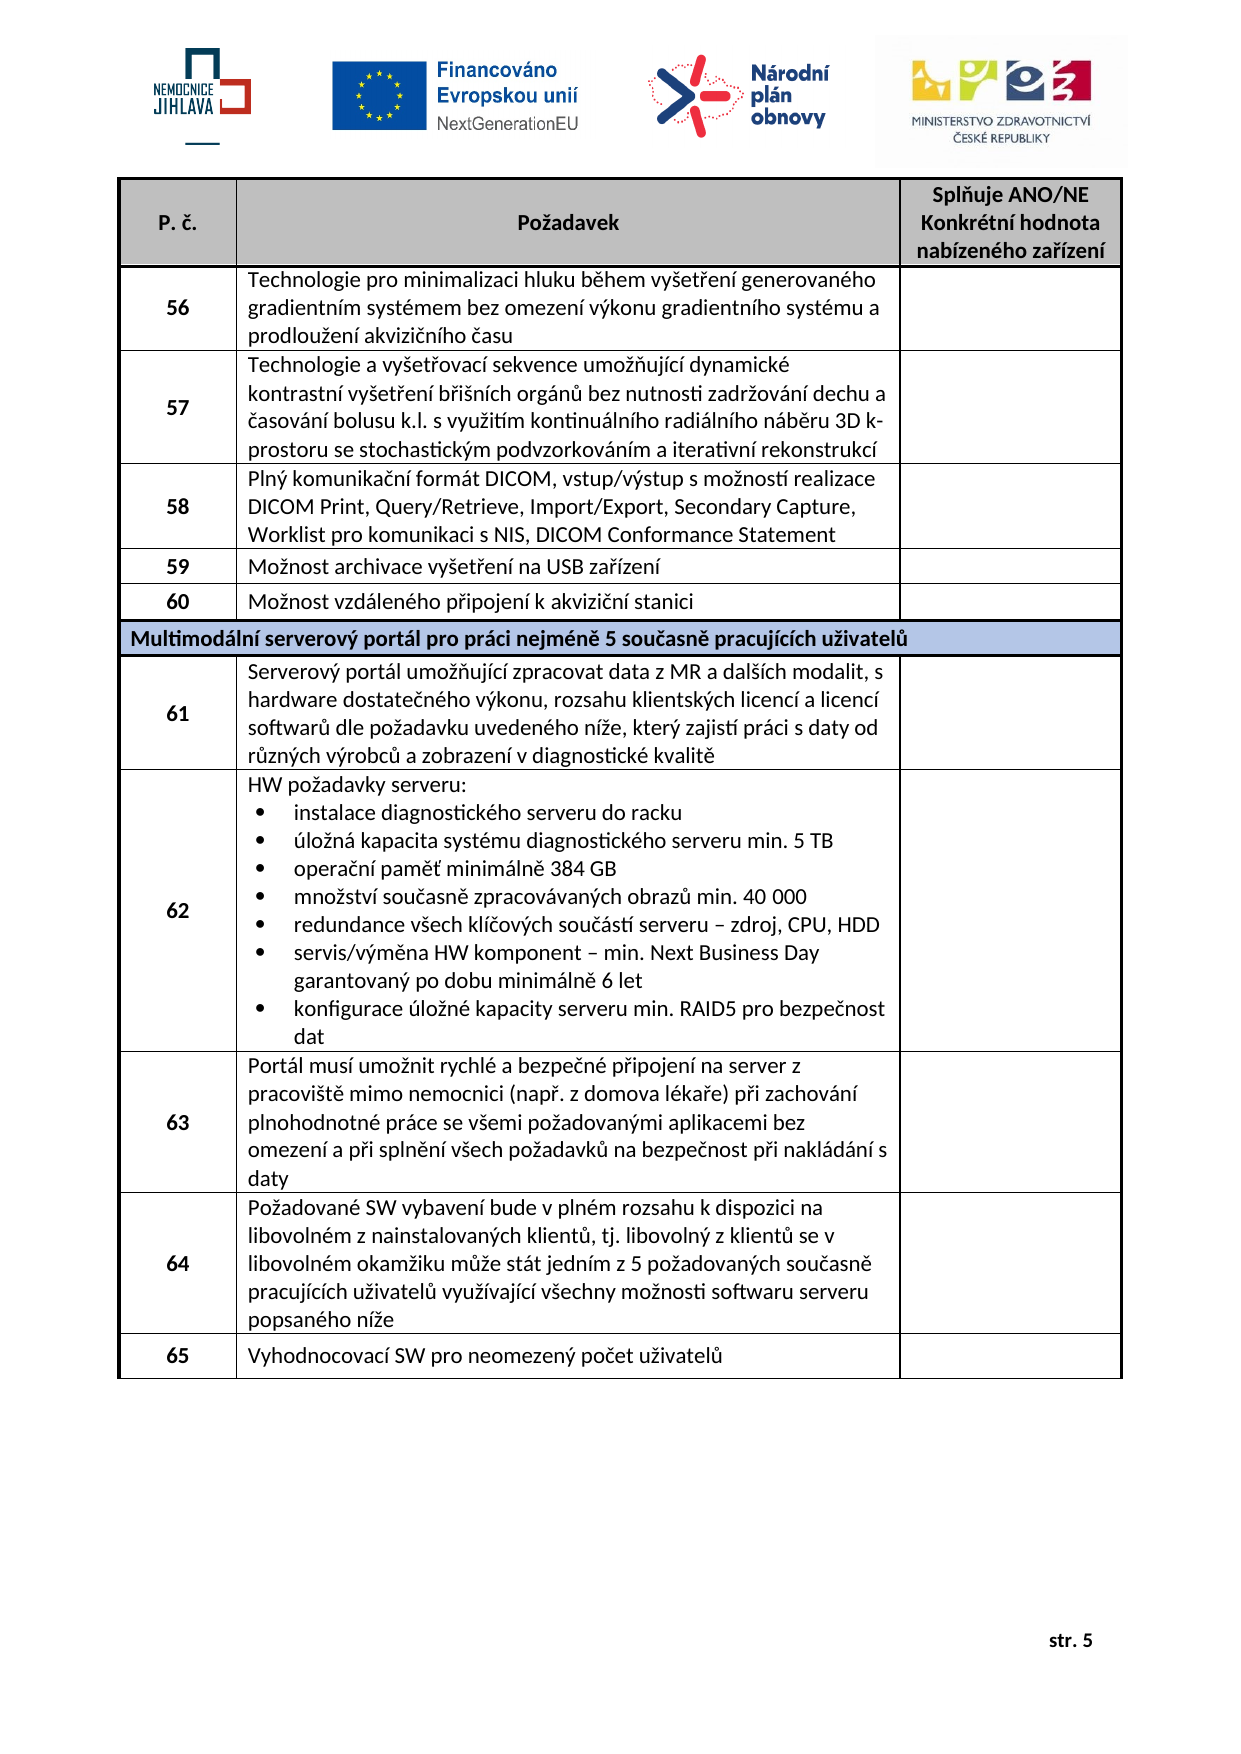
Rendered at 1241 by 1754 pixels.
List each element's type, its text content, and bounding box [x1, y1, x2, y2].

picture [636, 45, 846, 148]
table_cell Vyhodnocovací SW pro neomezený počet uživatelů [237, 1334, 899, 1378]
table_header Splňuje ANO/NE Konkrétní hodnota nabízeného zařízení [901, 180, 1120, 264]
table_cell 56 [121, 268, 236, 349]
table_cell [901, 268, 1120, 349]
table_cell 59 [121, 549, 236, 583]
table_cell 60 [121, 584, 236, 619]
table_cell 61 [121, 657, 236, 769]
table_cell [901, 584, 1120, 619]
table_cell Možnost vzdáleného připojení k akviziční stanici [237, 584, 899, 619]
table_cell Portál musí umožnit rychlé a bezpečné připojení na server z pracoviště mimo nemocnici (např. z domova lékaře) při zachování plnohodnotné práce se všemi požadovanými aplikacemi bez omezení a při splnění všech požadavků na bezpečnost při nakládání s daty [237, 1052, 899, 1192]
picture [875, 35, 1128, 168]
table_cell Možnost archivace vyšetření na USB zařízení [237, 549, 899, 583]
table_cell Technologie pro minimalizaci hluku během vyšetření generovaného gradientním systémem bez omezení výkonu gradientního systému a prodloužení akvizičního času [237, 268, 899, 349]
table_cell [901, 1334, 1120, 1378]
table_cell [901, 549, 1120, 583]
picture [154, 48, 251, 145]
picture [325, 50, 596, 139]
table_cell Multimodální serverový portál pro práci nejméně 5 současně pracujících uživatelů [121, 622, 1120, 654]
table_cell 64 [121, 1193, 236, 1333]
table_header Požadavek [237, 180, 899, 264]
table_cell Technologie a vyšetřovací sekvence umožňující dynamické kontrastní vyšetření břišních orgánů bez nutnosti zadržování dechu a časování bolusu k.l. s využitím kontinuálního radiálního náběru 3D k-prostoru se stochastickým podvzorkováním a iterativní rekonstrukcí [237, 351, 899, 463]
table_cell 63 [121, 1052, 236, 1192]
table_header P. č. [121, 180, 236, 264]
table_cell 62 [121, 770, 236, 1051]
table_cell 58 [121, 464, 236, 548]
table_cell Požadované SW vybavení bude v plném rozsahu k dispozici na libovolném z nainstalovaných klientů, tj. libovolný z klientů se v libovolném okamžiku může stát jedním z 5 požadovaných současně pracujících uživatelů využívající všechny možnosti softwaru serveru popsaného níže [237, 1193, 899, 1333]
table_cell 57 [121, 351, 236, 463]
table_cell [901, 1052, 1120, 1192]
table_cell Serverový portál umožňující zpracovat data z MR a dalších modalit, s hardware dostatečného výkonu, rozsahu klientských licencí a licencí softwarů dle požadavku uvedeného níže, který zajistí práci s daty od různých výrobců a zobrazení v diagnostické kvalitě [237, 657, 899, 769]
table_cell 65 [121, 1334, 236, 1378]
table_cell [901, 770, 1120, 1051]
table_cell [901, 351, 1120, 463]
table_cell [901, 1193, 1120, 1333]
table_cell [901, 657, 1120, 769]
table_cell [901, 464, 1120, 548]
table_cell HW požadavky serveru: instalace diagnostického serveru do racku úložná kapacita systému diagnostického serveru min. 5 TB operační paměť minimálně 384 GB množství současně zpracovávaných obrazů min. 40 000 redundance všech klíčových součástí serveru – zdroj, CPU, HDD servis/výměna HW komponent – min. Next Business Day garantovaný po dobu minimálně 6 let konfigurace úložné kapacity serveru min. RAID5 pro bezpečnost dat [237, 770, 899, 1051]
table_cell Plný komunikační formát DICOM, vstup/výstup s možností realizace DICOM Print, Query/Retrieve, Import/Export, Secondary Capture, Worklist pro komunikaci s NIS, DICOM Conformance Statement [237, 464, 899, 548]
